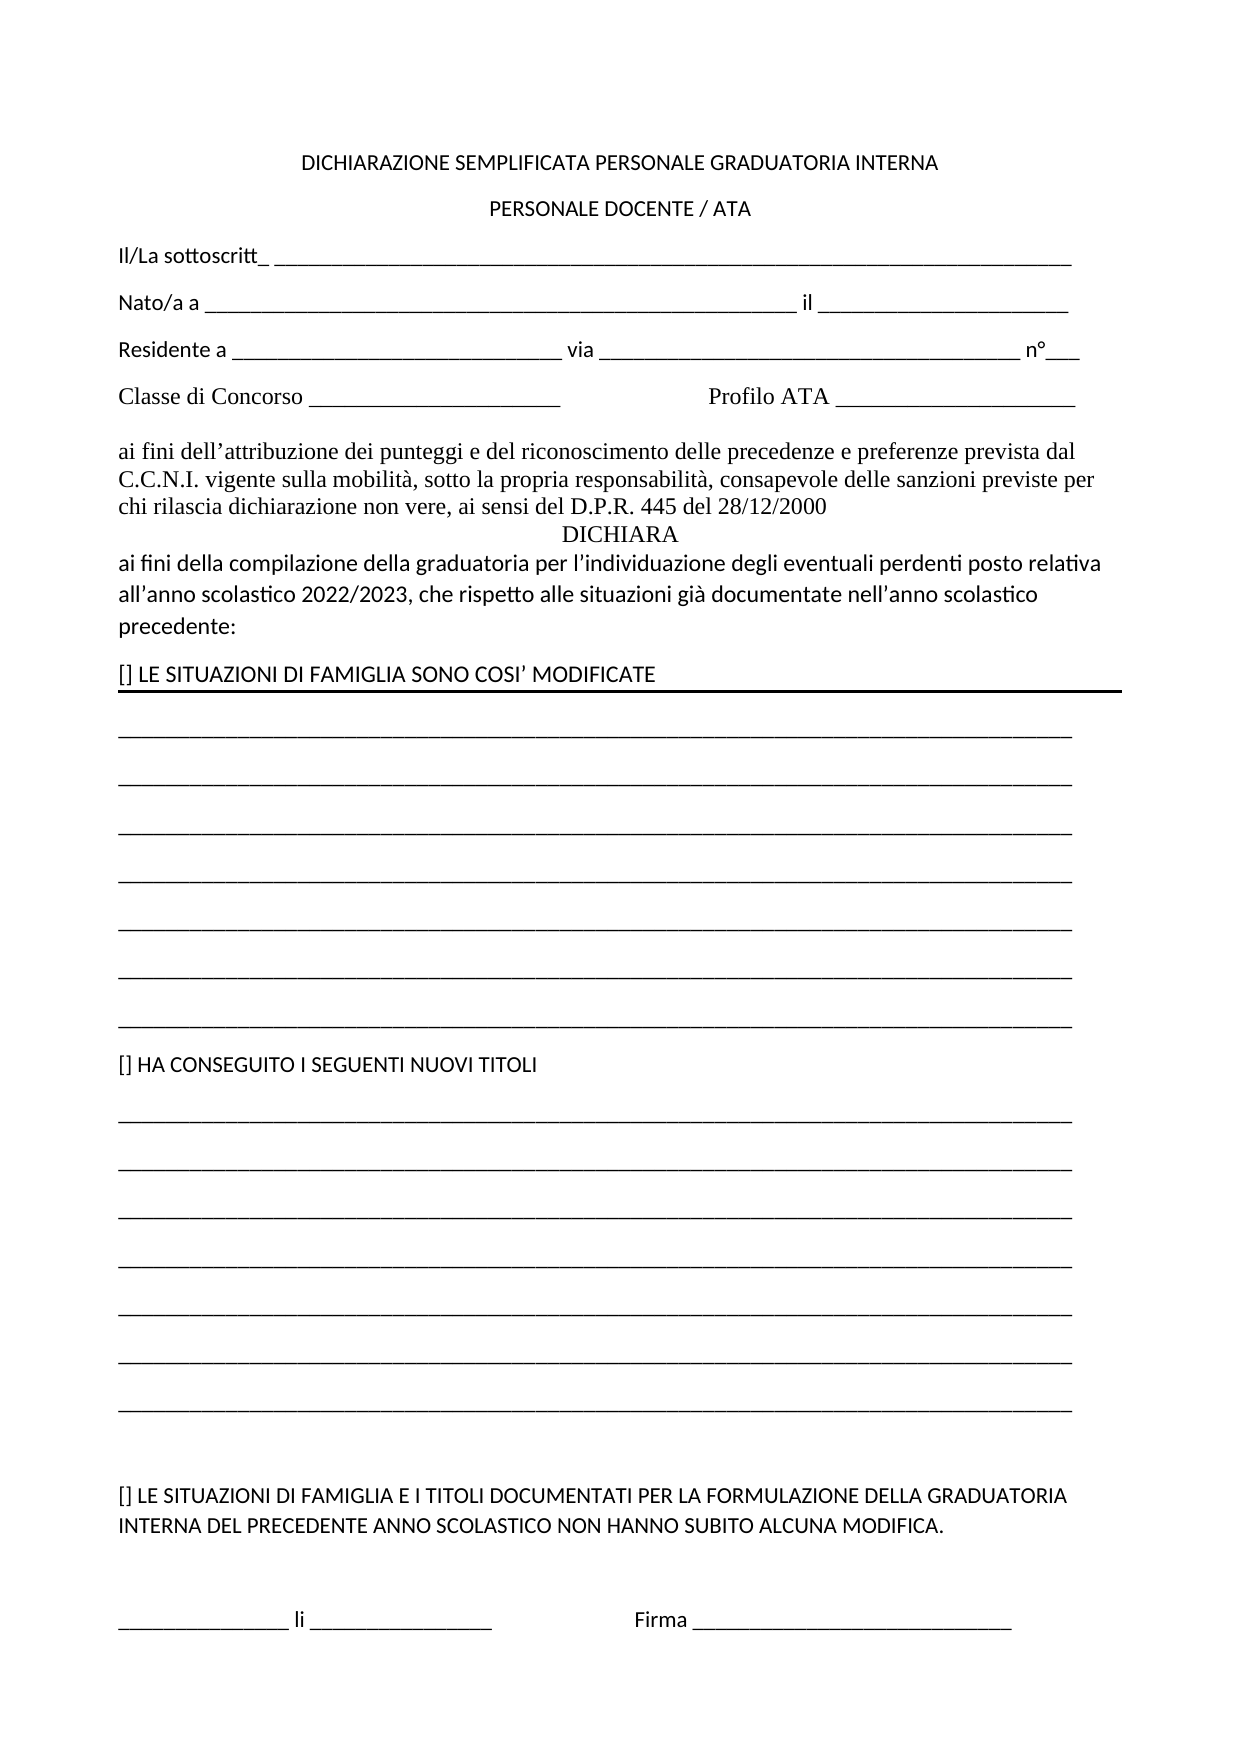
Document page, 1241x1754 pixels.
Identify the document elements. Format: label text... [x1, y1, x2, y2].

text _______________ li ________________ Firma ____________________________ [118, 1605, 1122, 1633]
text DICHIARA [118, 520, 1122, 548]
text [] LE SITUAZIONI DI FAMIGLIA SONO COSI’ MODIFICATE [118, 659, 1122, 690]
text ________________________________________________________________________________ [118, 1002, 1122, 1031]
text ________________________________________________________________________________ [118, 1386, 1122, 1416]
text DICHIARAZIONE SEMPLIFICATA PERSONALE GRADUATORIA INTERNA [118, 148, 1122, 176]
text ai fini dell’attribuzione dei punteggi e del riconoscimento delle precedenze e preferenze prevista dal C.C.N.I. vigente sulla mobilità, sotto la propria responsabilità, consapevole delle sanzioni previste per chi rilascia dichiarazione non vere, ai sensi del D.P.R. 445 del 28/12/2000 [118, 437, 1122, 520]
text ________________________________________________________________________________ [118, 905, 1122, 934]
text [] HA CONSEGUITO I SEGUENTI NUOVI TITOLI [118, 1050, 1122, 1078]
text Il/La sottoscritt_ ______________________________________________________________________ [118, 241, 1122, 269]
text ________________________________________________________________________________ [118, 712, 1122, 742]
text ________________________________________________________________________________ [118, 1290, 1122, 1319]
text ________________________________________________________________________________ [118, 1193, 1122, 1223]
text [] LE SITUAZIONI DI FAMIGLIA E I TITOLI DOCUMENTATI PER LA FORMULAZIONE DELLA GRADUATORIA INTERNA DEL PRECEDENTE ANNO SCOLASTICO NON HANNO SUBITO ALCUNA MODIFICA. [118, 1481, 1122, 1539]
text ________________________________________________________________________________ [118, 857, 1122, 886]
text PERSONALE DOCENTE / ATA [118, 194, 1122, 222]
text ________________________________________________________________________________ [118, 1242, 1122, 1271]
text ________________________________________________________________________________ [118, 809, 1122, 838]
text ________________________________________________________________________________ [118, 1145, 1122, 1174]
text ________________________________________________________________________________ [118, 1097, 1122, 1126]
text Classe di Concorso _____________________ Profilo ATA ____________________ [118, 382, 1122, 409]
text ai fini della compilazione della graduatoria per l’individuazione degli eventuali perdenti posto relativa all’anno scolastico 2022/2023, che rispetto alle situazioni già documentate nell’anno scolastico precedente: [118, 548, 1122, 640]
text ________________________________________________________________________________ [118, 953, 1122, 983]
text Nato/a a ____________________________________________________ il ______________________ [118, 288, 1122, 316]
text ________________________________________________________________________________ [118, 761, 1122, 790]
text Residente a _____________________________ via _____________________________________ n°___ [118, 335, 1122, 363]
text ________________________________________________________________________________ [118, 1338, 1122, 1367]
